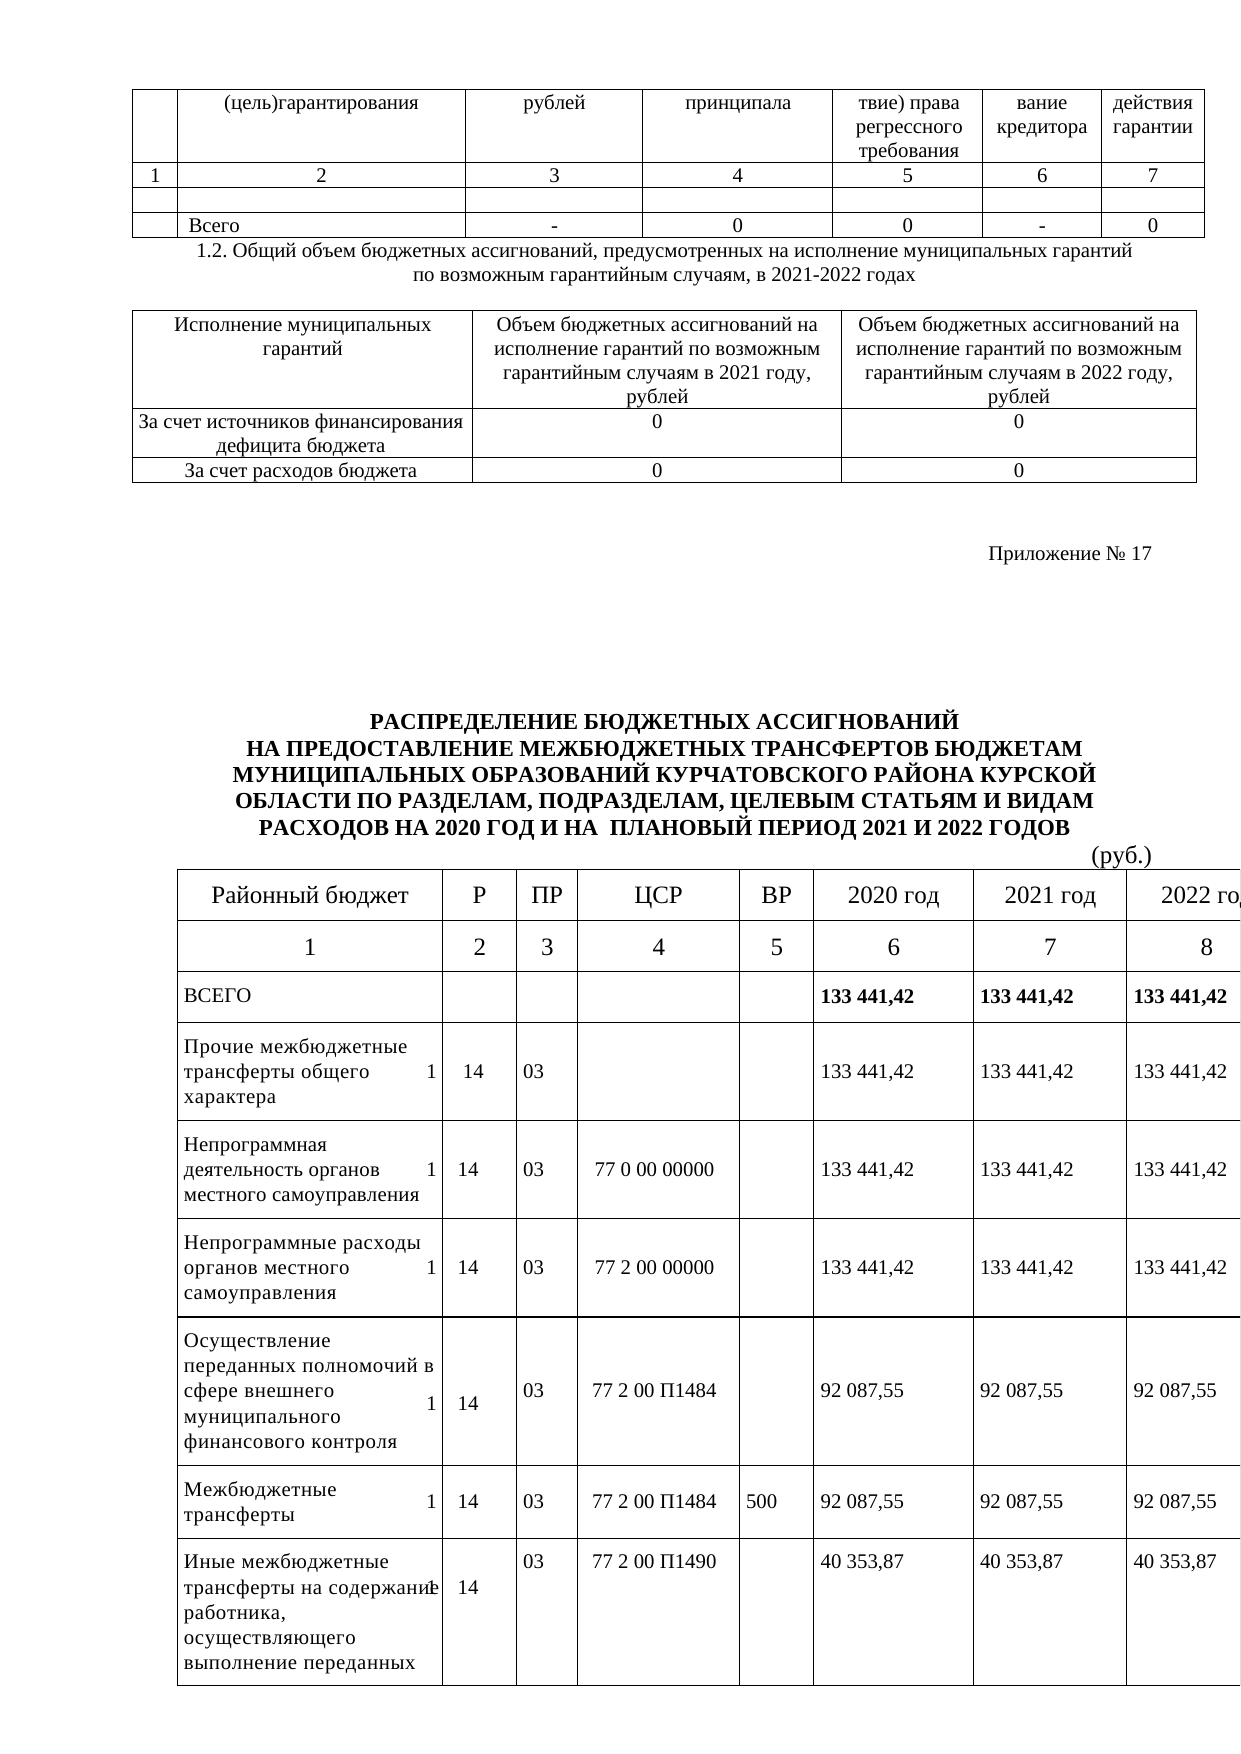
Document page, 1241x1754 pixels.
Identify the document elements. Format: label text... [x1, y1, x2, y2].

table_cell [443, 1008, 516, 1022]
text 1.2. Общий объем бюджетных ассигнований, предусмотренных на исполнение муниципальных гарантий [177, 238, 1152, 262]
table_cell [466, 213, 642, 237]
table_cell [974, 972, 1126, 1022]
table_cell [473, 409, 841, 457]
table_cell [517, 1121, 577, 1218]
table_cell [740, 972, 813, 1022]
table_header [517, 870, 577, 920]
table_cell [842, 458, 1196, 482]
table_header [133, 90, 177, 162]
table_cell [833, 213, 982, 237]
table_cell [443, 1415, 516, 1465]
text РАСПРЕДЕЛЕНИЕ БЮДЖЕТНЫХ АССИГНОВАНИЙ [177, 708, 1152, 735]
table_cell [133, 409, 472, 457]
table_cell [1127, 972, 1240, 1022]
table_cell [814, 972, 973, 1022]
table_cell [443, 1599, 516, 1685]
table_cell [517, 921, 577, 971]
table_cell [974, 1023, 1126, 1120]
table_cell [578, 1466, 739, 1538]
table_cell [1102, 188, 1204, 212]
text МУНИЦИПАЛЬНЫХ ОБРАЗОВАНИЙ КУРЧАТОВСКОГО РАЙОНА КУРСКОЙ ОБЛАСТИ ПО РАЗДЕЛАМ, ПОДРАЗДЕЛАМ, ЦЕЛЕВЫМ СТАТЬЯМ И ВИДАМ РАСХОДОВ НА 2020 ГОД И НА ПЛАНОВЫЙ ПЕРИОД 2021 И 2022 ГОДОВ [177, 761, 1152, 840]
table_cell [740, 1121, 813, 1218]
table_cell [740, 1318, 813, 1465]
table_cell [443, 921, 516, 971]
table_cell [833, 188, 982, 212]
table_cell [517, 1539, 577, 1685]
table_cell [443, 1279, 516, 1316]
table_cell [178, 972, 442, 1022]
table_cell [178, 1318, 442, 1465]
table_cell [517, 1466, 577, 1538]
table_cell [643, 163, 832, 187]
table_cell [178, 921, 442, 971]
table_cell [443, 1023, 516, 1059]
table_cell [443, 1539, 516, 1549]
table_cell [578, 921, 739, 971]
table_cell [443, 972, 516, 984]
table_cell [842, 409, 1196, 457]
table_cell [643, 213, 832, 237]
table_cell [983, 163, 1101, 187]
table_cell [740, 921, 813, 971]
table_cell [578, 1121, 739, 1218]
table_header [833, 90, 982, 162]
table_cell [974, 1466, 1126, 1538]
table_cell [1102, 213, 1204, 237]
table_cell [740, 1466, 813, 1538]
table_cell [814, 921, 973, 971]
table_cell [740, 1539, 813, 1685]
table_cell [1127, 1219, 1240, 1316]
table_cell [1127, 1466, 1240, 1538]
text по возможным гарантийным случаям, в 2021-2022 годах [177, 262, 1152, 286]
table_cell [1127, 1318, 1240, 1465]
text Приложение № 17 [177, 541, 1152, 564]
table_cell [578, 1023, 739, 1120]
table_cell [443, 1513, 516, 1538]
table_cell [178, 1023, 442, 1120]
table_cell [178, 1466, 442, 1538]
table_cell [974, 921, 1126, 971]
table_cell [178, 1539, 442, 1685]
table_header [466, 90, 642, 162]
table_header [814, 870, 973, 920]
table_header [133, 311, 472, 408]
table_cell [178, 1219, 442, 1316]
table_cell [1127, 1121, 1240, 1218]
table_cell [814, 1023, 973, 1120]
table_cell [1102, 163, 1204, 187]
text НА ПРЕДОСТАВЛЕНИЕ МЕЖБЮДЖЕТНЫХ ТРАНСФЕРТОВ БЮДЖЕТАМ [177, 735, 1152, 761]
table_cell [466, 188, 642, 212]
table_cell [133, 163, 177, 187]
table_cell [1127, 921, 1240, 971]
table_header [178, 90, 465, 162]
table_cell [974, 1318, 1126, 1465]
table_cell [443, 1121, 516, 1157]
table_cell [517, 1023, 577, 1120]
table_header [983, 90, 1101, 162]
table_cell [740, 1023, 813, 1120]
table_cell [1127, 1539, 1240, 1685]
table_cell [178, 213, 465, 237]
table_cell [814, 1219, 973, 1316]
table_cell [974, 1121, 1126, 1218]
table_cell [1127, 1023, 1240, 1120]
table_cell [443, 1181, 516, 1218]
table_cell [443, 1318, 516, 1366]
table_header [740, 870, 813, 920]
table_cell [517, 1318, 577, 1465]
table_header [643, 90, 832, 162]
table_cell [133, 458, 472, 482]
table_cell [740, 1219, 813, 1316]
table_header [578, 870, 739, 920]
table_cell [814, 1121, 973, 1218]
text (руб.) [177, 840, 1152, 869]
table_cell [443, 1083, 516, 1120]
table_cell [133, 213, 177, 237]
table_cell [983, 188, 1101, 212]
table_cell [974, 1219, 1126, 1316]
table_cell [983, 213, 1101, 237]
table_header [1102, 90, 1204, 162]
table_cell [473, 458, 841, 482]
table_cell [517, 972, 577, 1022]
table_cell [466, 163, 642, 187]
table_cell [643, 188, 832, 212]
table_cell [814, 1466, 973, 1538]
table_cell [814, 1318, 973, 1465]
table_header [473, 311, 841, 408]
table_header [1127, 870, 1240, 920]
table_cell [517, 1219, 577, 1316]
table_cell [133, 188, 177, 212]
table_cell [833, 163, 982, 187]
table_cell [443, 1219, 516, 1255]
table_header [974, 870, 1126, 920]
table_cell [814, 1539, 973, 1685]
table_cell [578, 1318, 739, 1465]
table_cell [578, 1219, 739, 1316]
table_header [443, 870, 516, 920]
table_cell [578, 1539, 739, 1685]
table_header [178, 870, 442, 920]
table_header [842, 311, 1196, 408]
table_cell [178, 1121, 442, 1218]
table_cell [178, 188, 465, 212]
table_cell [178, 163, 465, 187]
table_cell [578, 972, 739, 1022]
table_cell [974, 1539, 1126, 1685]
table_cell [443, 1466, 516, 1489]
